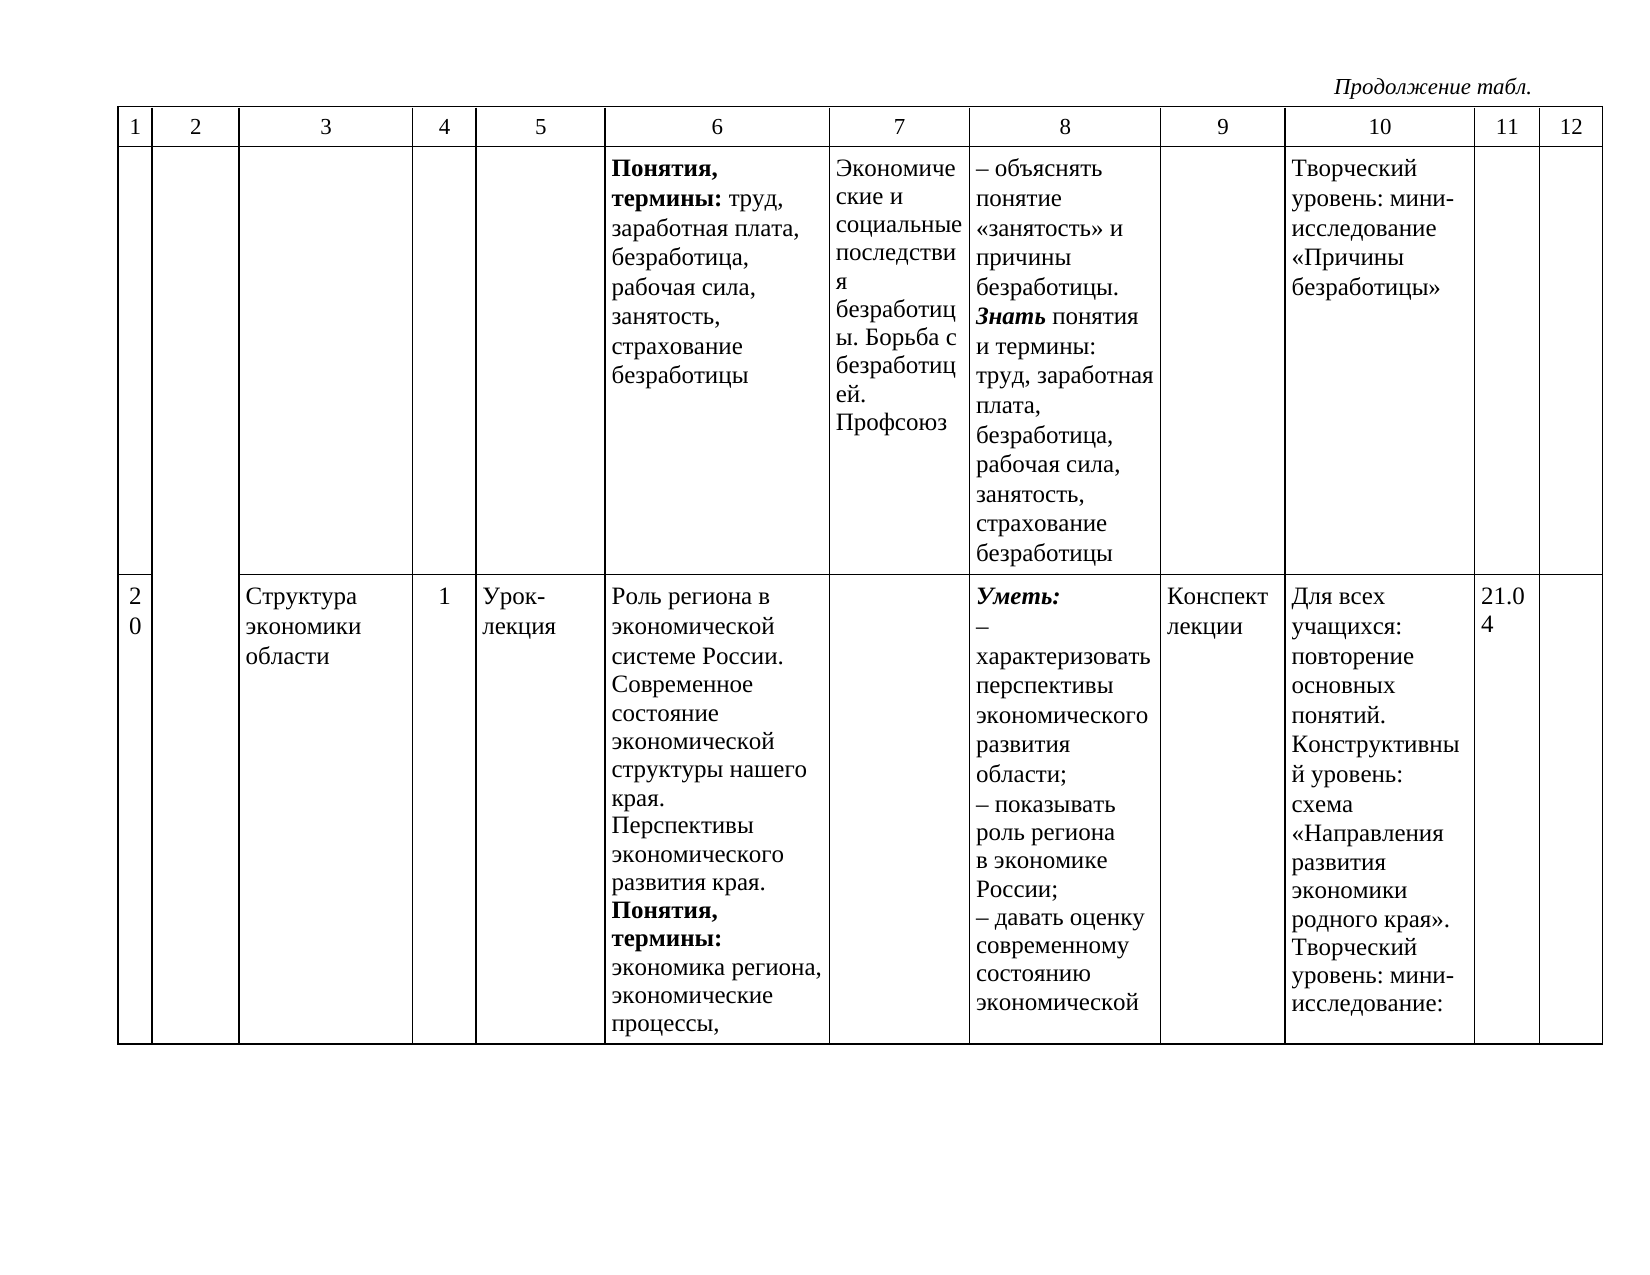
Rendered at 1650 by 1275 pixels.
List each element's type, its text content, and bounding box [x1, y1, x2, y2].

table_cell Для всех учащихся: повторение основных понятий. Конструктивный уровень: схема «Направления развития экономики родного края». Творческий уровень: мини-исследование: [1286, 575, 1474, 1043]
table_header 12 [1540, 107, 1602, 146]
table_cell [240, 147, 412, 574]
table_cell 20 [119, 575, 151, 1043]
table_cell [1540, 575, 1602, 1043]
table_cell [153, 147, 238, 1043]
table_header 1 [119, 107, 152, 146]
table_header 2 [153, 107, 239, 146]
table_cell Творческий уровень: мини-исследование «Причины безработицы» [1286, 147, 1474, 574]
table_header 7 [830, 107, 969, 146]
table_cell – объяснять понятие «занятость» и причины безработицы. Знать понятия и термины: труд, заработная плата, безработица, рабочая сила, занятость, страхование безработицы [970, 147, 1160, 574]
table_header 10 [1286, 107, 1474, 146]
table_cell Понятия, термины: труд, заработная плата, безработица, рабочая сила, занятость, страхование безработицы [606, 147, 829, 574]
table_cell Экономические и социальные последствия безработицы. Борьба с безработицей. Профсоюз [830, 147, 969, 574]
table_cell [830, 575, 969, 1043]
table_cell [1161, 147, 1284, 574]
table_header 5 [477, 107, 605, 146]
table_header 4 [413, 107, 476, 146]
table_cell Роль региона в экономической системе России. Современное состояние экономической структуры нашего края. Перспективы экономического развития края. Понятия, термины: экономика региона, экономические процессы, [606, 575, 829, 1043]
table_cell Уметь: – характеризовать перспективы экономического развития области; – показывать роль региона в экономике России; – давать оценку современному состоянию экономической [970, 575, 1160, 1043]
table_header 9 [1161, 107, 1285, 146]
table_cell Структура экономики области [240, 575, 412, 1043]
table_cell [1475, 147, 1539, 574]
table_cell [119, 147, 151, 574]
table_header 11 [1475, 107, 1539, 146]
table_header 6 [606, 107, 829, 146]
table_cell Урок-лекция [477, 575, 604, 1043]
table_header 8 [970, 107, 1160, 146]
table_header 3 [240, 107, 412, 146]
text Продолжение табл. [118, 74, 1532, 99]
table_cell Конспект лекции [1161, 575, 1284, 1043]
table_cell 21.04 [1475, 575, 1539, 1043]
table_cell [477, 147, 604, 574]
table_cell [413, 147, 475, 574]
table_cell [1540, 147, 1602, 574]
table_cell 1 [413, 575, 475, 1043]
